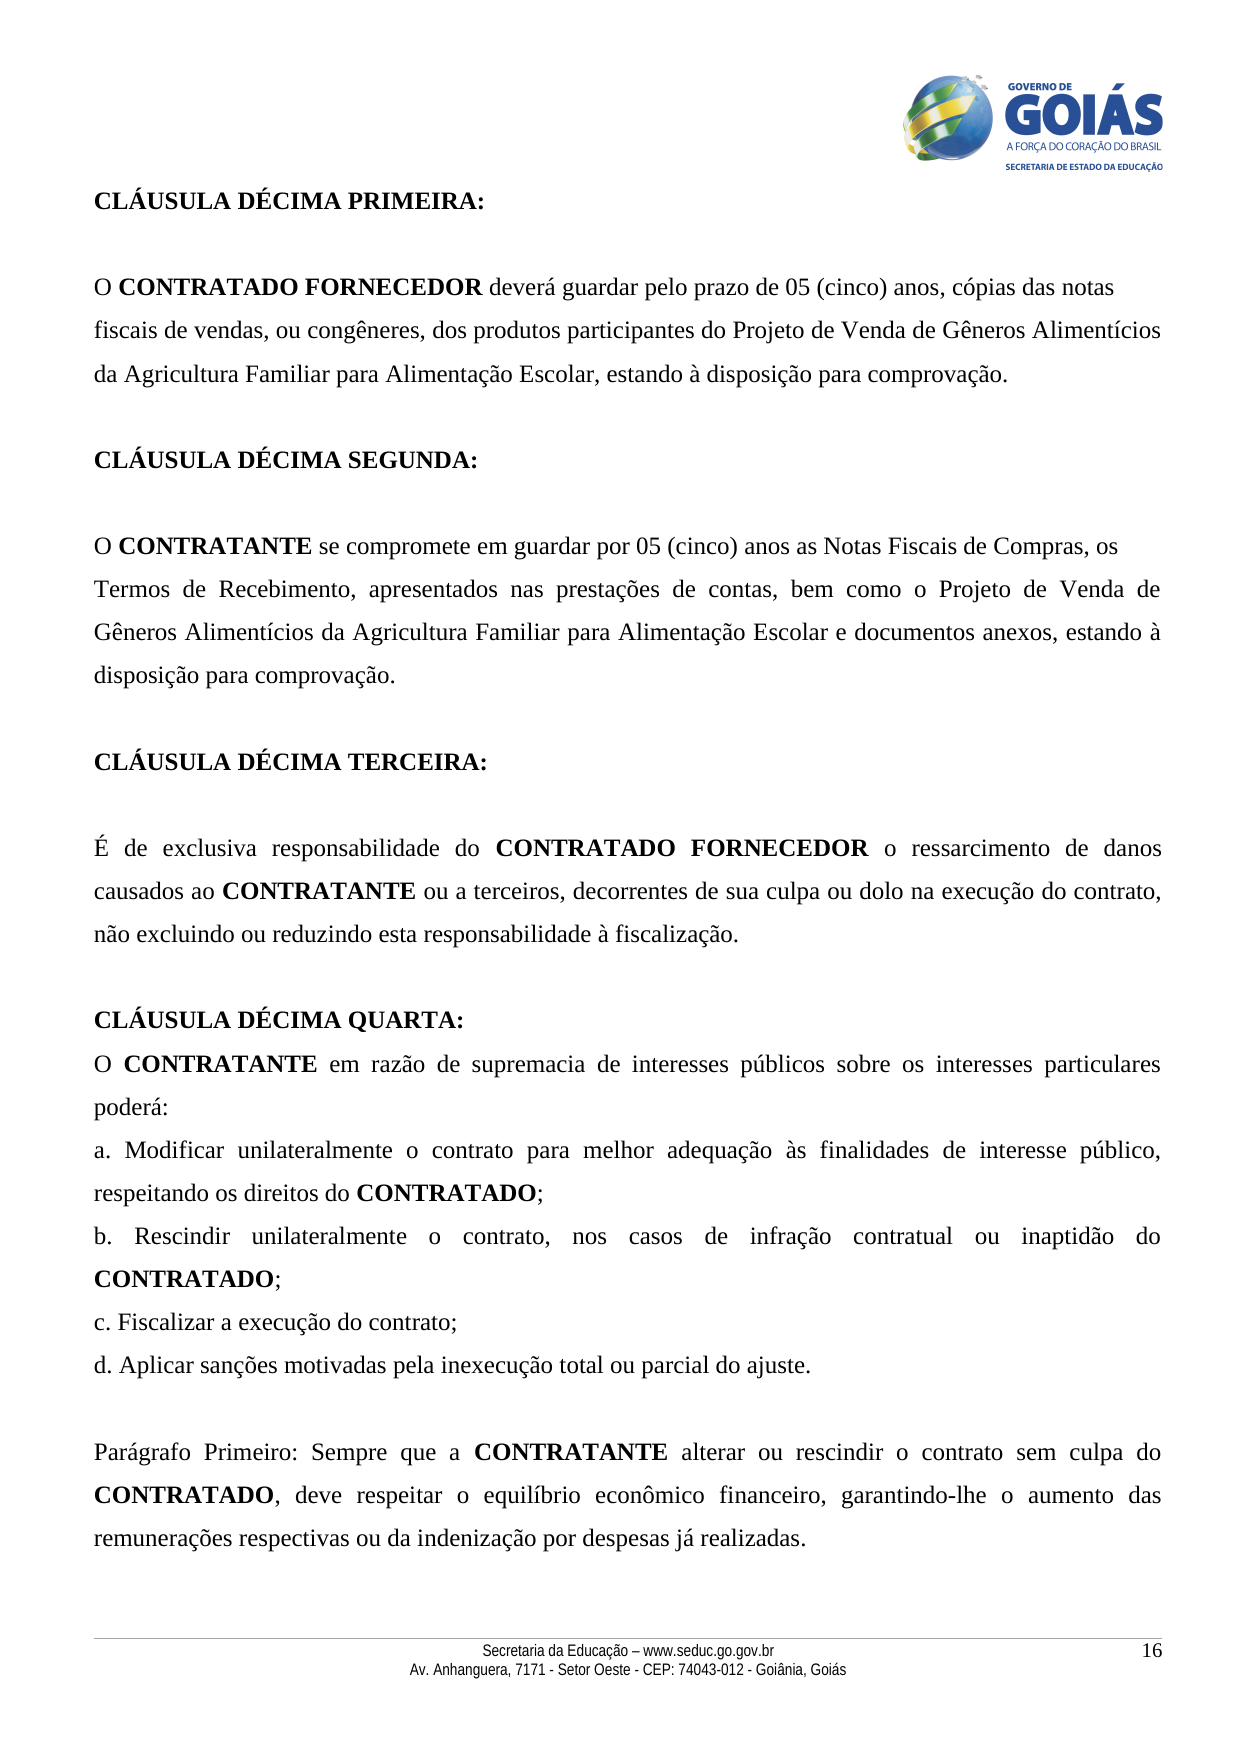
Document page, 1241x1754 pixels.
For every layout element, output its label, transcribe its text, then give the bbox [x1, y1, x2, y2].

text CLÁUSULA DÉCIMA TERCEIRA: [94, 747, 1162, 776]
text d. Aplicar sanções motivadas pela inexecução total ou parcial do ajuste. [94, 1351, 1162, 1379]
text CLÁUSULA DÉCIMA PRIMEIRA: [94, 186, 1162, 215]
text a. Modificar unilateralmente o contrato para melhor adequação às finalidades de interesse público, respeitando os direitos do CONTRATADO; [94, 1135, 1162, 1207]
text Parágrafo Primeiro: Sempre que a CONTRATANTE alterar ou rescindir o contrato sem culpa do CONTRATADO, deve respeitar o equilíbrio econômico financeiro, garantindo-lhe o aumento das remunerações respectivas ou da indenização por despesas já realizadas. [94, 1437, 1162, 1552]
text Termos de Recebimento, apresentados nas prestações de contas, bem como o Projeto de Venda de Gêneros Alimentícios da Agricultura Familiar para Alimentação Escolar e documentos anexos, estando à disposição para comprovação. [94, 574, 1162, 689]
text b. Rescindir unilateralmente o contrato, nos casos de infração contratual ou inaptidão do CONTRATADO; [94, 1221, 1162, 1293]
picture [903, 75, 1163, 172]
text O CONTRATADO FORNECEDOR deverá guardar pelo prazo de 05 (cinco) anos, cópias das notas [94, 272, 1162, 301]
text CLÁUSULA DÉCIMA QUARTA: [94, 1006, 1162, 1034]
text c. Fiscalizar a execução do contrato; [94, 1307, 1162, 1336]
text fiscais de vendas, ou congêneres, dos produtos participantes do Projeto de Venda de Gêneros Alimentícios da Agricultura Familiar para Alimentação Escolar, estando à disposição para comprovação. [94, 316, 1162, 387]
text O CONTRATANTE em razão de supremacia de interesses públicos sobre os interesses particulares poderá: [94, 1049, 1162, 1121]
text É de exclusiva responsabilidade do CONTRATADO FORNECEDOR o ressarcimento de danos causados ao CONTRATANTE ou a terceiros, decorrentes de sua culpa ou dolo na execução do contrato, não excluindo ou reduzindo esta responsabilidade à fiscalização. [94, 833, 1162, 948]
text CLÁUSULA DÉCIMA SEGUNDA: [94, 445, 1162, 474]
text O CONTRATANTE se compromete em guardar por 05 (cinco) anos as Notas Fiscais de Compras, os [94, 531, 1162, 560]
